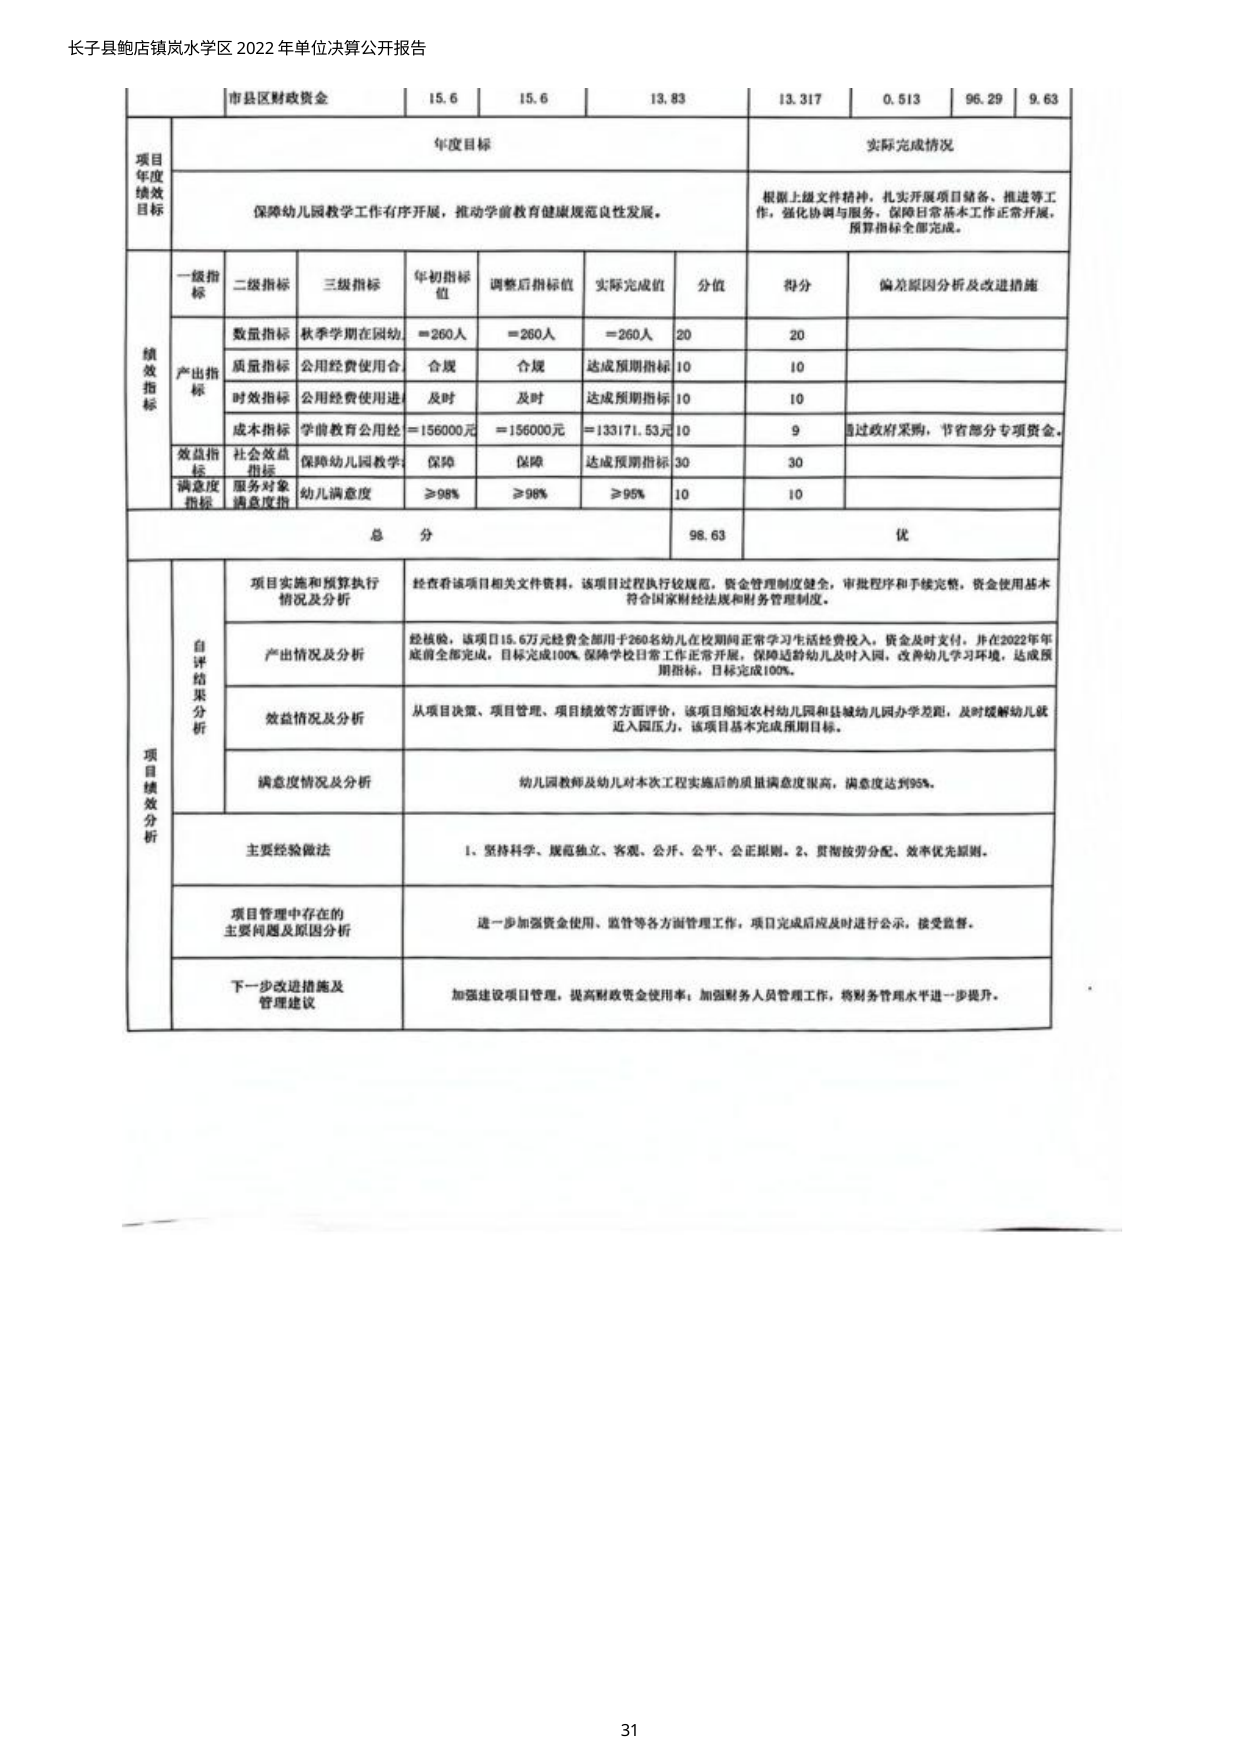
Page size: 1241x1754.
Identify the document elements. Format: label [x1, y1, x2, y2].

picture [121, 88, 1123, 1235]
